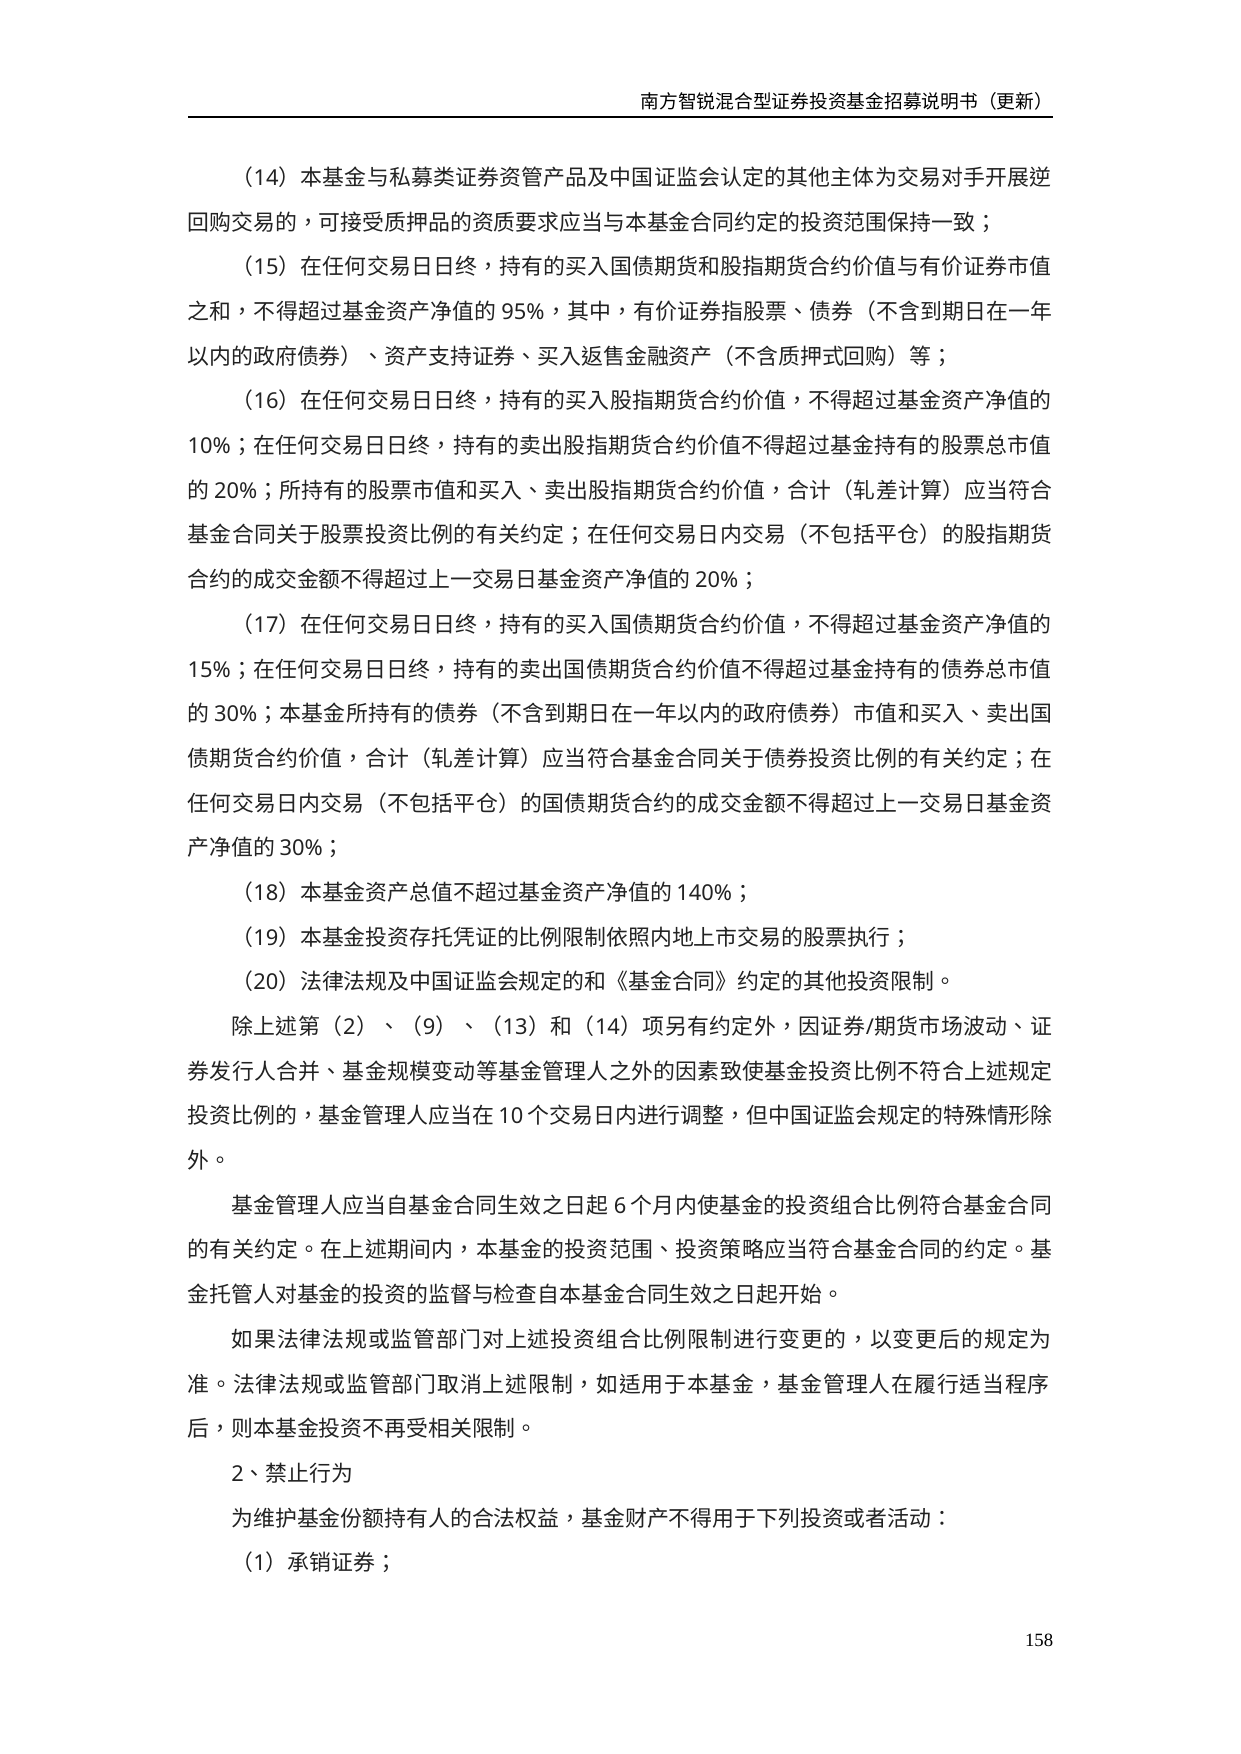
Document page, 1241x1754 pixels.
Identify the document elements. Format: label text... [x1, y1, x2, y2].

text 2、禁止行为 [187, 1458, 1053, 1488]
text （20）法律法规及中国证监会规定的和《基金合同》约定的其他投资限制。 [187, 966, 1053, 996]
text （14）本基金与私募类证券资管产品及中国证监会认定的其他主体为交易对手开展逆回购交易的，可接受质押品的资质要求应当与本基金合同约定的投资范围保持一致； [187, 162, 1053, 236]
text 为维护基金份额持有人的合法权益，基金财产不得用于下列投资或者活动： [187, 1503, 1053, 1532]
text （19）本基金投资存托凭证的比例限制依照内地上市交易的股票执行； [187, 922, 1053, 951]
text 基金管理人应当自基金合同生效之日起6个月内使基金的投资组合比例符合基金合同的有关约定。在上述期间内，本基金的投资范围、投资策略应当符合基金合同的约定。基金托管人对基金的投资的监督与检查自本基金合同生效之日起开始。 [187, 1190, 1053, 1309]
text （16）在任何交易日日终，持有的买入股指期货合约价值，不得超过基金资产净值的10%；在任何交易日日终，持有的卖出股指期货合约价值不得超过基金持有的股票总市值的20%；所持有的股票市值和买入、卖出股指期货合约价值，合计（轧差计算）应当符合基金合同关于股票投资比例的有关约定；在任何交易日内交易（不包括平仓）的股指期货合约的成交金额不得超过上一交易日基金资产净值的20%； [187, 385, 1053, 594]
text （18）本基金资产总值不超过基金资产净值的140%； [187, 877, 1053, 907]
text 除上述第（2）、（9）、（13）和（14）项另有约定外，因证券/期货市场波动、证券发行人合并、基金规模变动等基金管理人之外的因素致使基金投资比例不符合上述规定投资比例的，基金管理人应当在10个交易日内进行调整，但中国证监会规定的特殊情形除外。 [187, 1011, 1053, 1175]
text 如果法律法规或监管部门对上述投资组合比例限制进行变更的，以变更后的规定为准。法律法规或监管部门取消上述限制，如适用于本基金，基金管理人在履行适当程序后，则本基金投资不再受相关限制。 [187, 1324, 1053, 1443]
text （17）在任何交易日日终，持有的买入国债期货合约价值，不得超过基金资产净值的15%；在任何交易日日终，持有的卖出国债期货合约价值不得超过基金持有的债券总市值的30%；本基金所持有的债券（不含到期日在一年以内的政府债券）市值和买入、卖出国债期货合约价值，合计（轧差计算）应当符合基金合同关于债券投资比例的有关约定；在任何交易日内交易（不包括平仓）的国债期货合约的成交金额不得超过上一交易日基金资产净值的30%； [187, 609, 1053, 862]
text （15）在任何交易日日终，持有的买入国债期货和股指期货合约价值与有价证券市值之和，不得超过基金资产净值的95%，其中，有价证券指股票、债券（不含到期日在一年以内的政府债券）、资产支持证券、买入返售金融资产（不含质押式回购）等； [187, 251, 1053, 371]
text （1）承销证券； [187, 1547, 1053, 1577]
